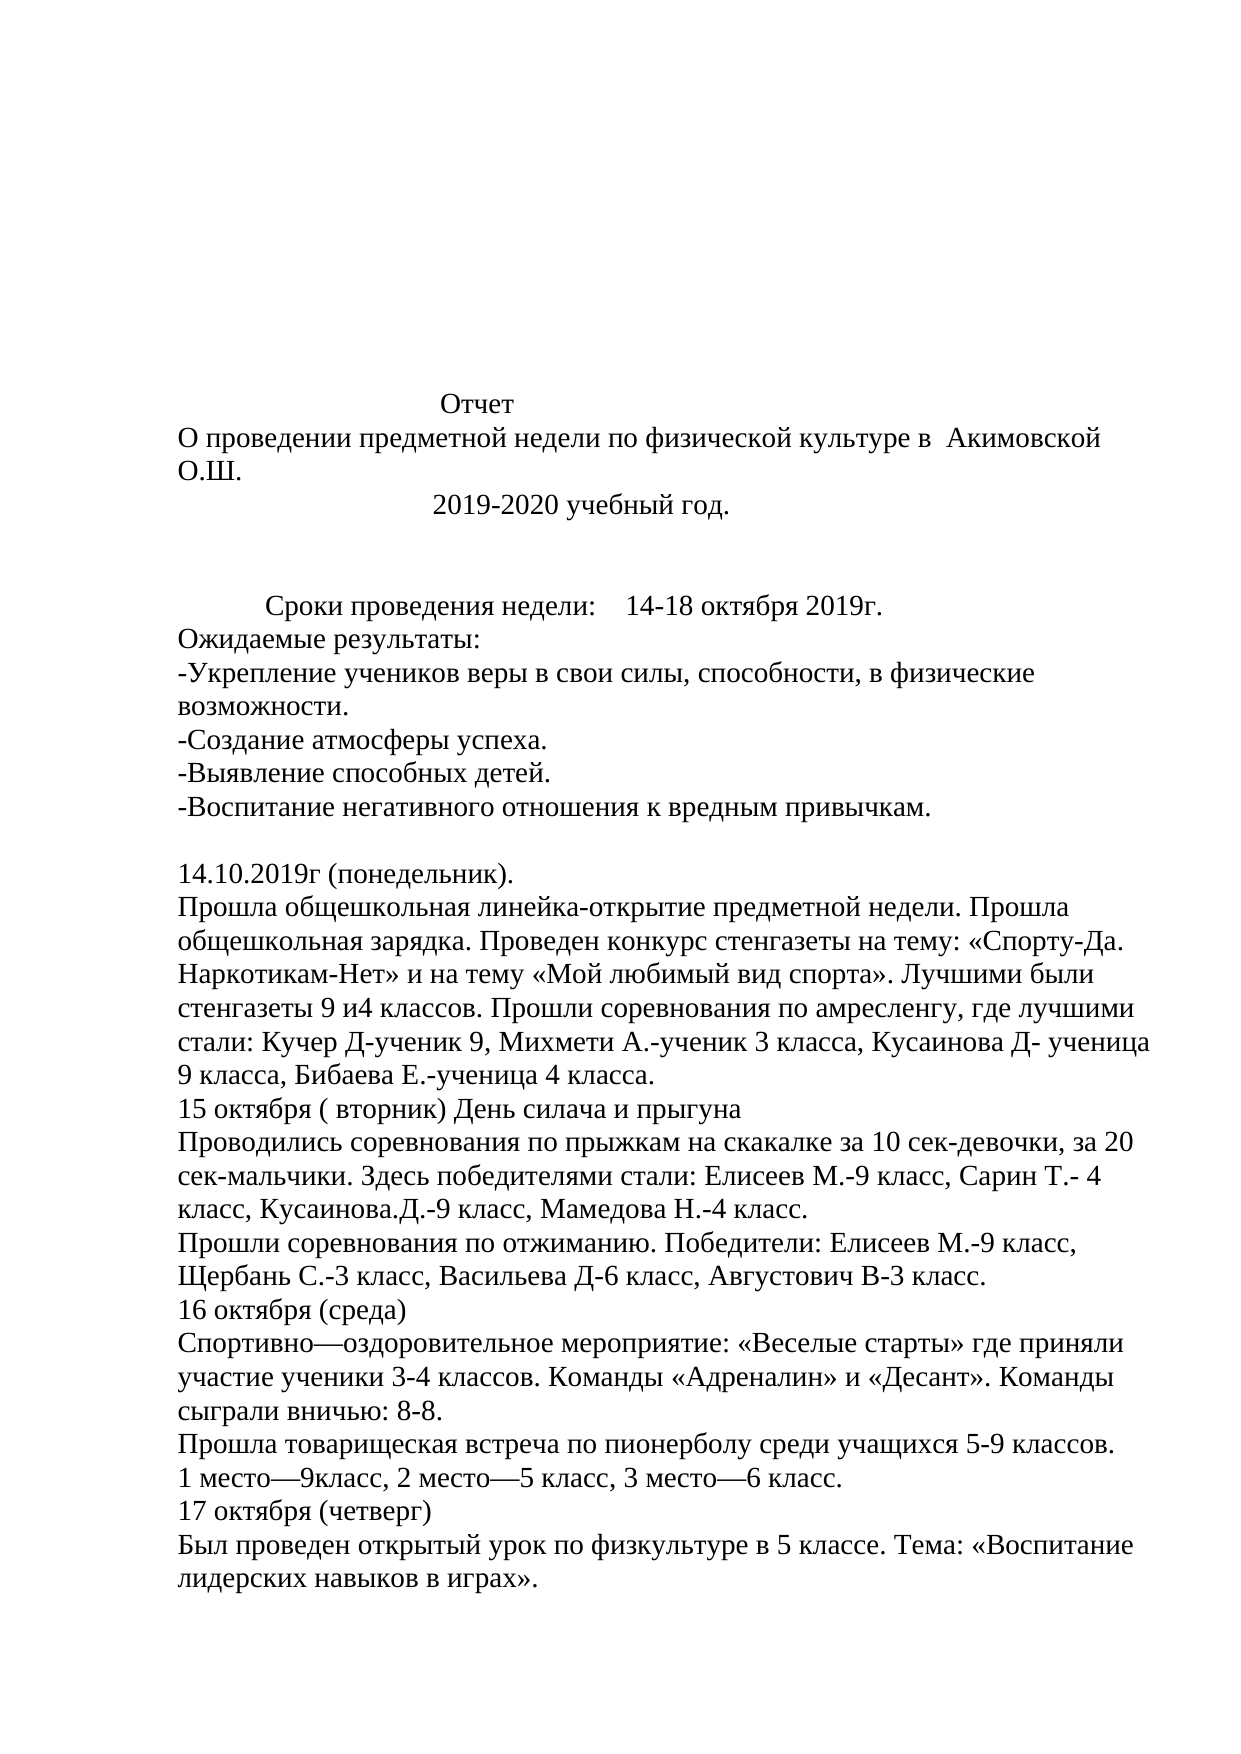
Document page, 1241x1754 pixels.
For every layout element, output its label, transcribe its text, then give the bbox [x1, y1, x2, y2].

text -Воспитание негативного отношения к вредным привычкам. [177, 789, 1152, 822]
text Проводились соревнования по прыжкам на скакалке за 10 сек-девочки, за 20 сек-мальчики. Здесь победителями стали: Елисеев М.-9 класс, Сарин Т.- 4 класс, Кусаинова.Д.-9 класс, Мамедова Н.-4 класс. [177, 1124, 1152, 1225]
text Сроки проведения недели: 14-18 октября 2019г. [177, 588, 1152, 621]
text 1 место—9класс, 2 место—5 класс, 3 место—6 класс. [177, 1460, 1152, 1493]
text 16 октября (среда) [177, 1292, 1152, 1326]
text 15 октября ( вторник) День силача и прыгуна [177, 1091, 1152, 1124]
text Был проведен открытый урок по физкультуре в 5 классе. Тема: «Воспитание лидерских навыков в играх». [177, 1527, 1152, 1594]
text Отчет [177, 386, 1152, 420]
text Прошли соревнования по отжиманию. Победители: Елисеев М.-9 класс, Щербань С.-3 класс, Васильева Д-6 класс, Августович В-3 класс. [177, 1225, 1152, 1292]
text -Выявление способных детей. [177, 755, 1152, 789]
text 14.10.2019г (понедельник). [177, 856, 1152, 889]
text 2019-2020 учебный год. [177, 487, 1152, 521]
text Ожидаемые результаты: [177, 621, 1152, 655]
text -Создание атмосферы успеха. [177, 722, 1152, 755]
text Прошла товарищеская встреча по пионерболу среди учащихся 5-9 классов. [177, 1426, 1152, 1460]
text О проведении предметной недели по физической культуре в Акимовской О.Ш. [177, 420, 1152, 487]
text -Укрепление учеников веры в свои силы, способности, в физические возможности. [177, 655, 1152, 722]
text Прошла общешкольная линейка-открытие предметной недели. Прошла общешкольная зарядка. Проведен конкурс стенгазеты на тему: «Спорту-Да. Наркотикам-Нет» и на тему «Мой любимый вид спорта». Лучшими были стенгазеты 9 и4 классов. Прошли соревнования по амресленгу, где лучшими стали: Кучер Д-ученик 9, Михмети А.-ученик 3 класса, Кусаинова Д- ученица 9 класса, Бибаева Е.-ученица 4 класса. [177, 889, 1152, 1091]
text Спортивно—оздоровительное мероприятие: «Веселые старты» где приняли участие ученики 3-4 классов. Команды «Адреналин» и «Десант». Команды сыграли вничью: 8-8. [177, 1326, 1152, 1426]
text 17 октября (четверг) [177, 1493, 1152, 1527]
